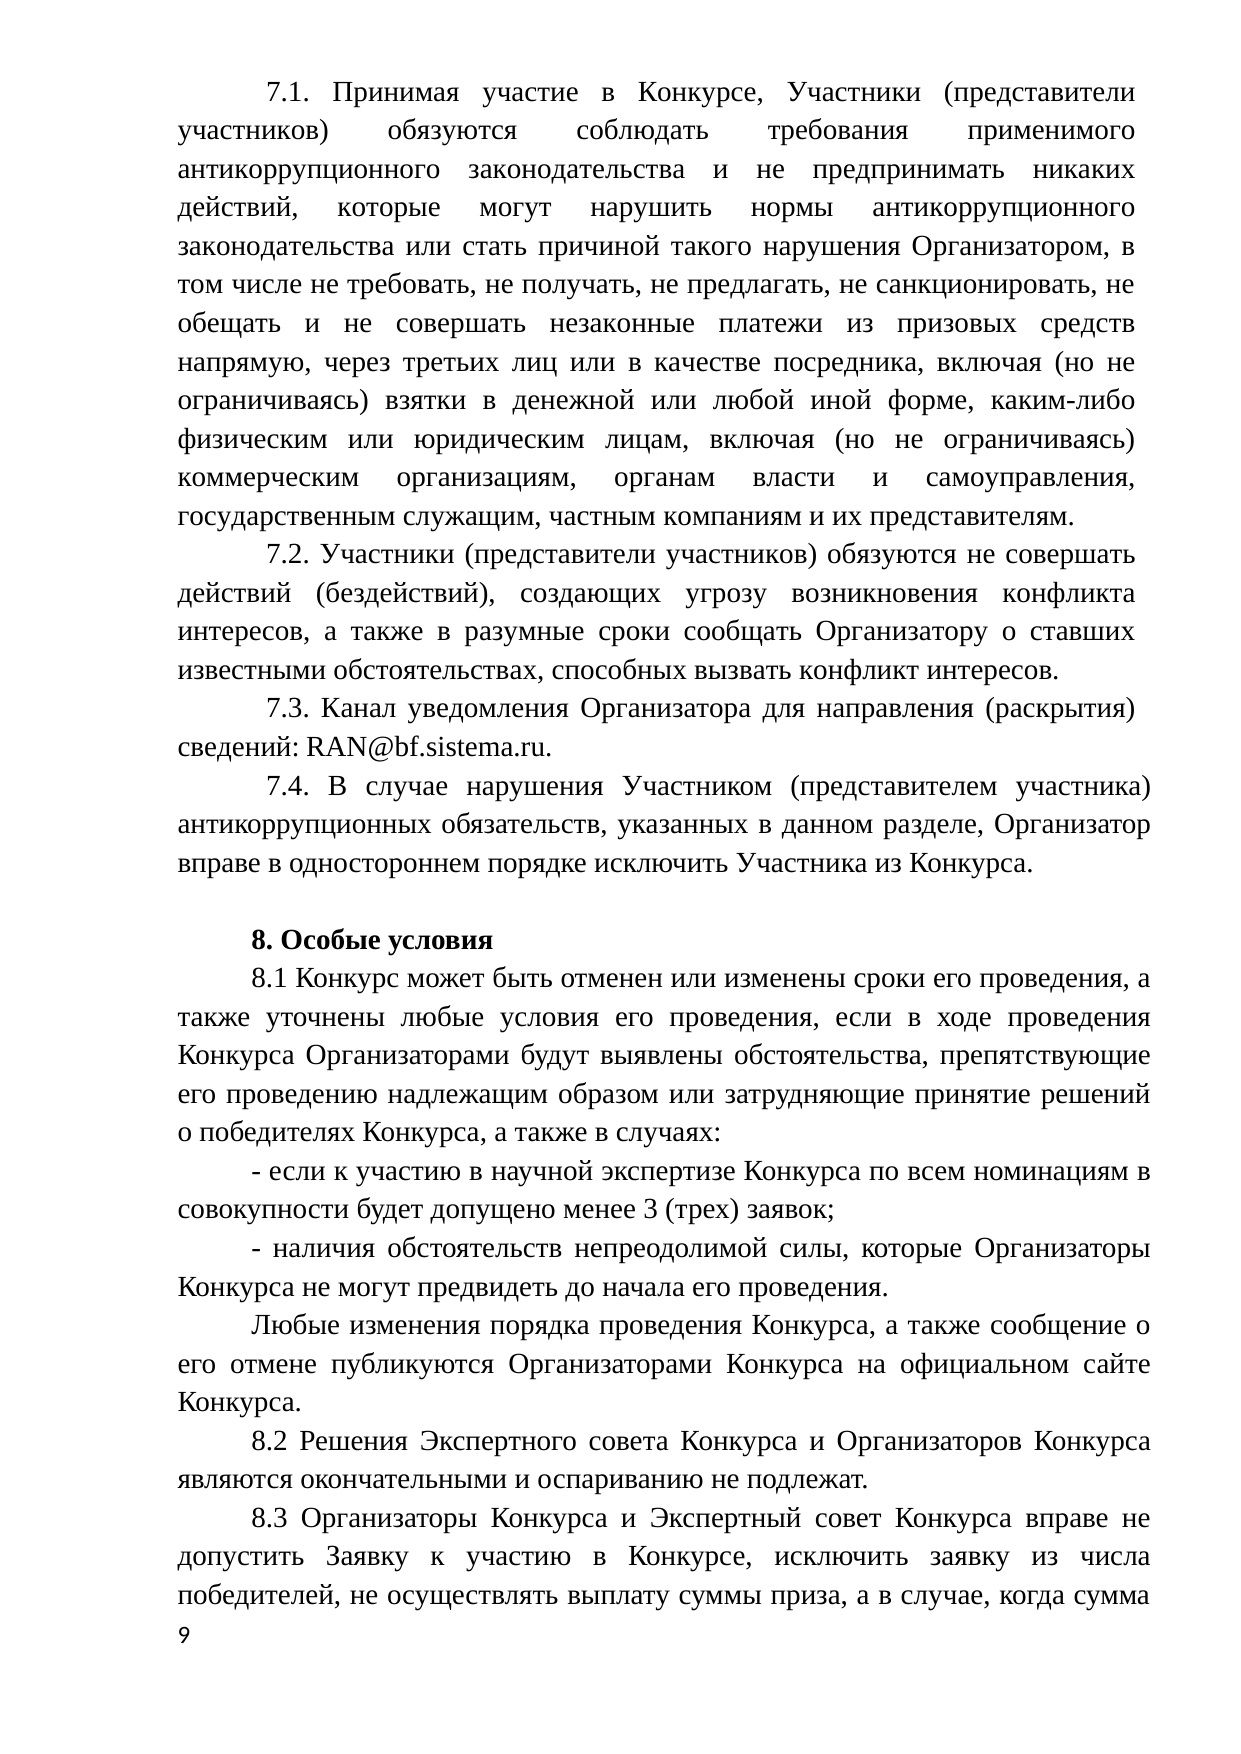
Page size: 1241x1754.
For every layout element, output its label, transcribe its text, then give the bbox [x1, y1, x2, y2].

list 8.2 Решения Экспертного совета Конкурса и Организаторов Конкурса являются окончательными и оспариванию не подлежат. [177, 1423, 1152, 1495]
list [177, 1500, 1152, 1611]
text 7.3. Канал уведомления Организатора для направления (раскрытия) сведений: RAN@bf.sistema.ru. [177, 691, 1136, 763]
text 8. Особые условия [177, 922, 1152, 955]
text 7.2. Участники (представители участников) обязуются не совершать действий (бездействий), создающих угрозу возникновения конфликта интересов, а также в разумные сроки сообщать Организатору о ставших известными обстоятельствах, способных вызвать конфликт интересов. [177, 536, 1136, 686]
text 7.1. Принимая участие в Конкурсе, Участники (представители участников) обязуются соблюдать требования применимого антикоррупционного законодательства и не предпринимать никаких действий, которые могут нарушить нормы антикоррупционного законодательства или стать причиной такого нарушения Организатором, в том числе не требовать, не получать, не предлагать, не санкционировать, не обещать и не совершать незаконные платежи из призовых средств напрямую, через третьих лиц или в качестве посредника, включая (но не ограничиваясь) взятки в денежной или любой иной форме, каким-либо физическим или юридическим лицам, включая (но не ограничиваясь) коммерческим организациям, органам власти и самоуправления, государственным служащим, частным компаниям и их представителям. [177, 74, 1136, 531]
list - наличия обстоятельств непреодолимой силы, которые Организаторы Конкурса не могут предвидеть до начала его проведения. [177, 1230, 1152, 1302]
list Любые изменения порядка проведения Конкурса, а также сообщение о его отмене публикуются Организаторами Конкурса на официальном сайте Конкурса. [177, 1307, 1152, 1418]
list 8.1 Конкурс может быть отменен или изменены сроки его проведения, а также уточнены любые условия его проведения, если в ходе проведения Конкурса Организаторами будут выявлены обстоятельства, препятствующие его проведению надлежащим образом или затрудняющие принятие решений о победителях Конкурса, а также в случаях: [177, 960, 1152, 1148]
list - если к участию в научной экспертизе Конкурса по всем номинациям в совокупности будет допущено менее 3 (трех) заявок; [177, 1153, 1152, 1225]
list 7.4. В случае нарушения Участником (представителем участника) антикоррупционных обязательств, указанных в данном разделе, Организатор вправе в одностороннем порядке исключить Участника из Конкурса. [177, 768, 1152, 878]
